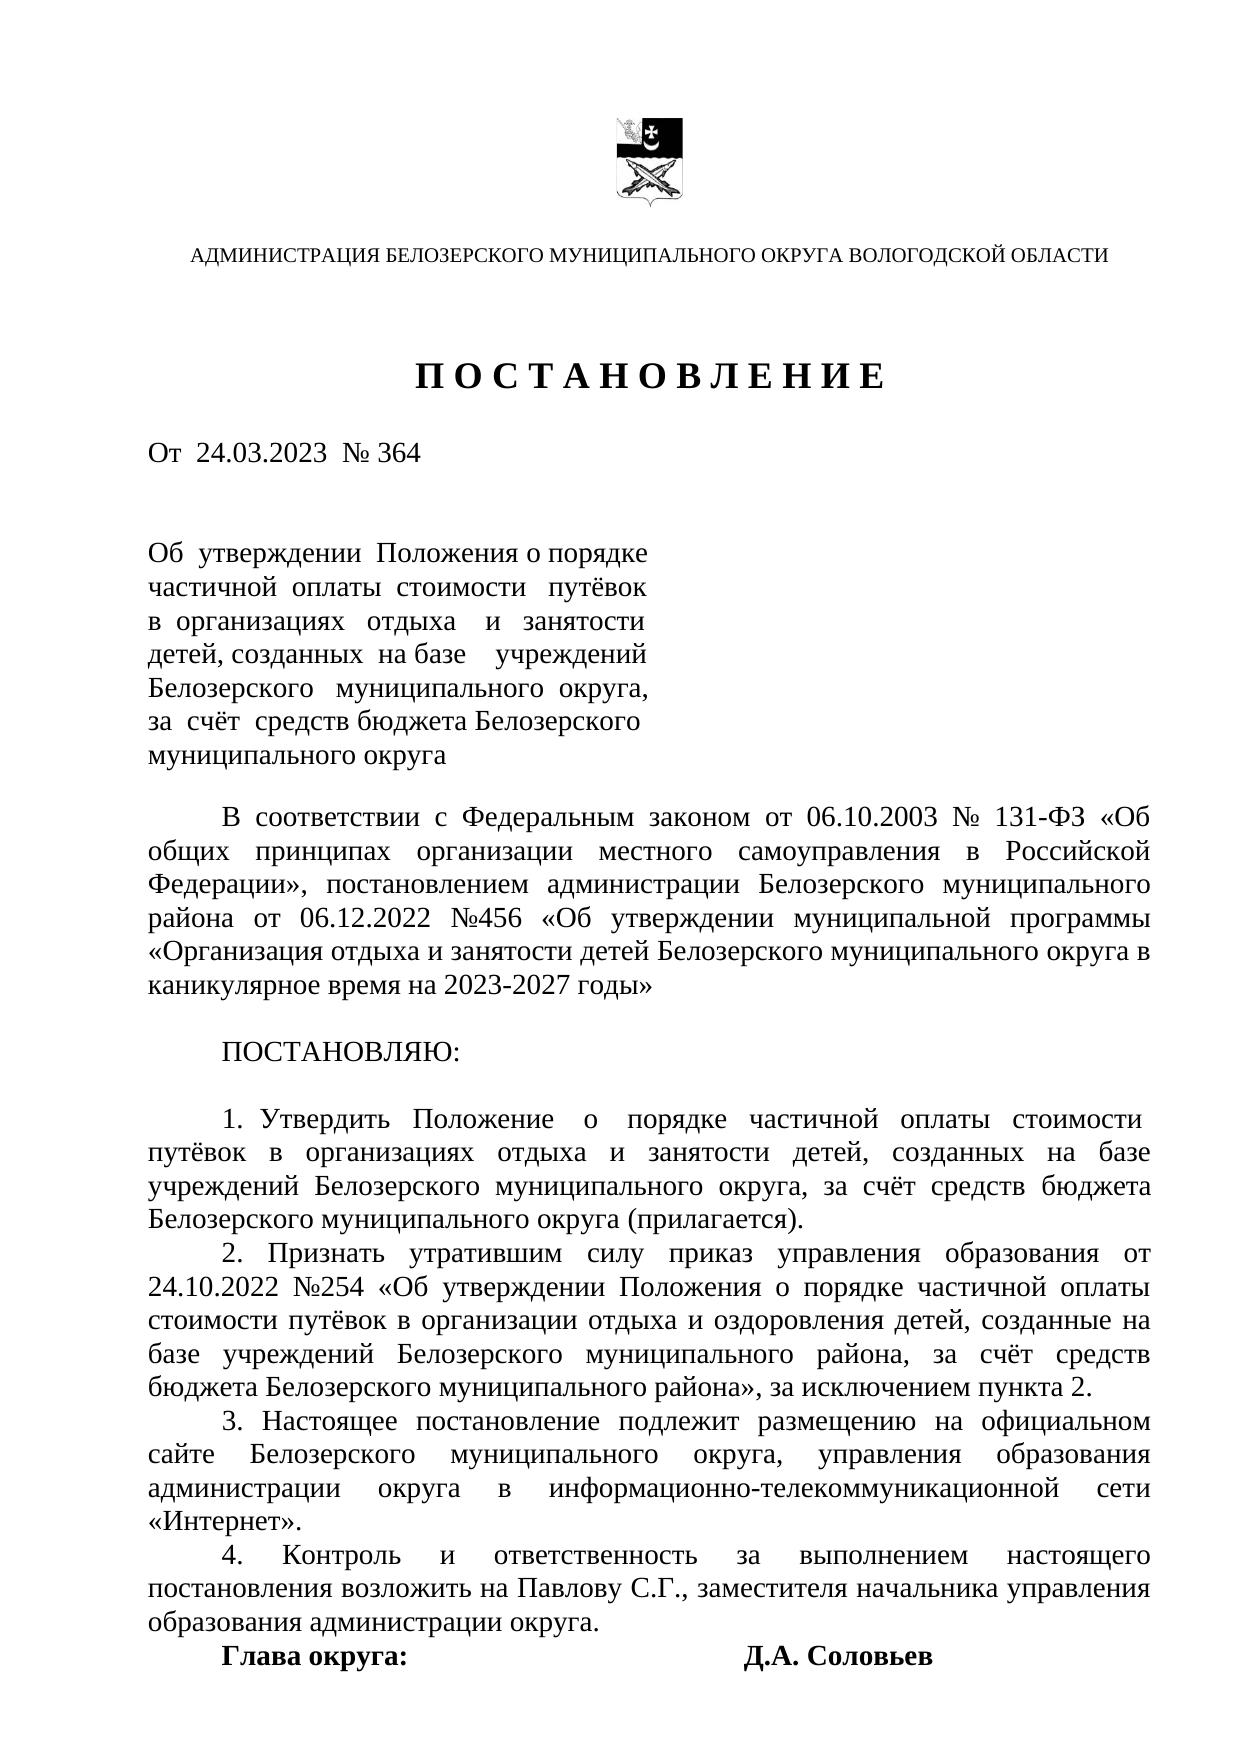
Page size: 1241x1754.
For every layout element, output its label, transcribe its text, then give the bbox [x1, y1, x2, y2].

list От 24.03.2023 № 364 [148, 435, 1152, 468]
text 4. Контроль и ответственность за выполнением настоящего постановления возложить на Павлову С.Г., заместителя начальника управления образования администрации округа. [148, 1537, 1152, 1638]
text Глава округа: Д.А. Соловьев [148, 1638, 1152, 1671]
text ПОСТАНОВЛЯЮ: [148, 1034, 1152, 1067]
text П О С Т А Н О В Л Е Н И Е [148, 353, 1152, 397]
text частичной оплаты стоимости путёвок [148, 569, 1152, 603]
text АДМИНИСТРАЦИЯ БЕЛОЗЕРСКОГО МУНИЦИПАЛЬНОГО ОКРУГА ВОЛОГОДСКОЙ ОБЛАСТИ [148, 243, 1152, 267]
text муниципального округа [148, 737, 1152, 770]
picture [616, 118, 683, 208]
list путёвок в организациях отдыха и занятости детей, созданных на базе учреждений Белозерского муниципального округа, за счёт средств бюджета Белозерского муниципального округа (прилагается). [148, 1134, 1152, 1235]
text детей, созданных на базе учреждений [148, 636, 1152, 670]
text в организациях отдыха и занятости [148, 603, 1152, 636]
text В соответствии с Федеральным законом от 06.10.2003 № 131-ФЗ «Об общих принципах организации местного самоуправления в Российской Федерации», постановлением администрации Белозерского муниципального района от 06.12.2022 №456 «Об утверждении муниципальной программы «Организация отдыха и занятости детей Белозерского муниципального округа в каникулярное время на 2023-2027 годы» [148, 799, 1152, 1000]
list Утвердить Положение о порядке частичной оплаты стоимости [222, 1101, 1152, 1134]
text 3. Настоящее постановление подлежит размещению на официальном сайте Белозерского муниципального округа, управления образования администрации округа в информационно-телекоммуникационной сети «Интернет». [148, 1403, 1152, 1537]
text Белозерского муниципального округа, [148, 670, 1152, 703]
text за счёт средств бюджета Белозерского [148, 703, 1152, 737]
text Об утверждении Положения о порядке [148, 536, 1152, 569]
text 2. Признать утратившим силу приказ управления образования от 24.10.2022 №254 «Об утверждении Положения о порядке частичной оплаты стоимости путёвок в организации отдыха и оздоровления детей, созданные на базе учреждений Белозерского муниципального района, за счёт средств бюджета Белозерского муниципального района», за исключением пункта 2. [148, 1235, 1152, 1403]
